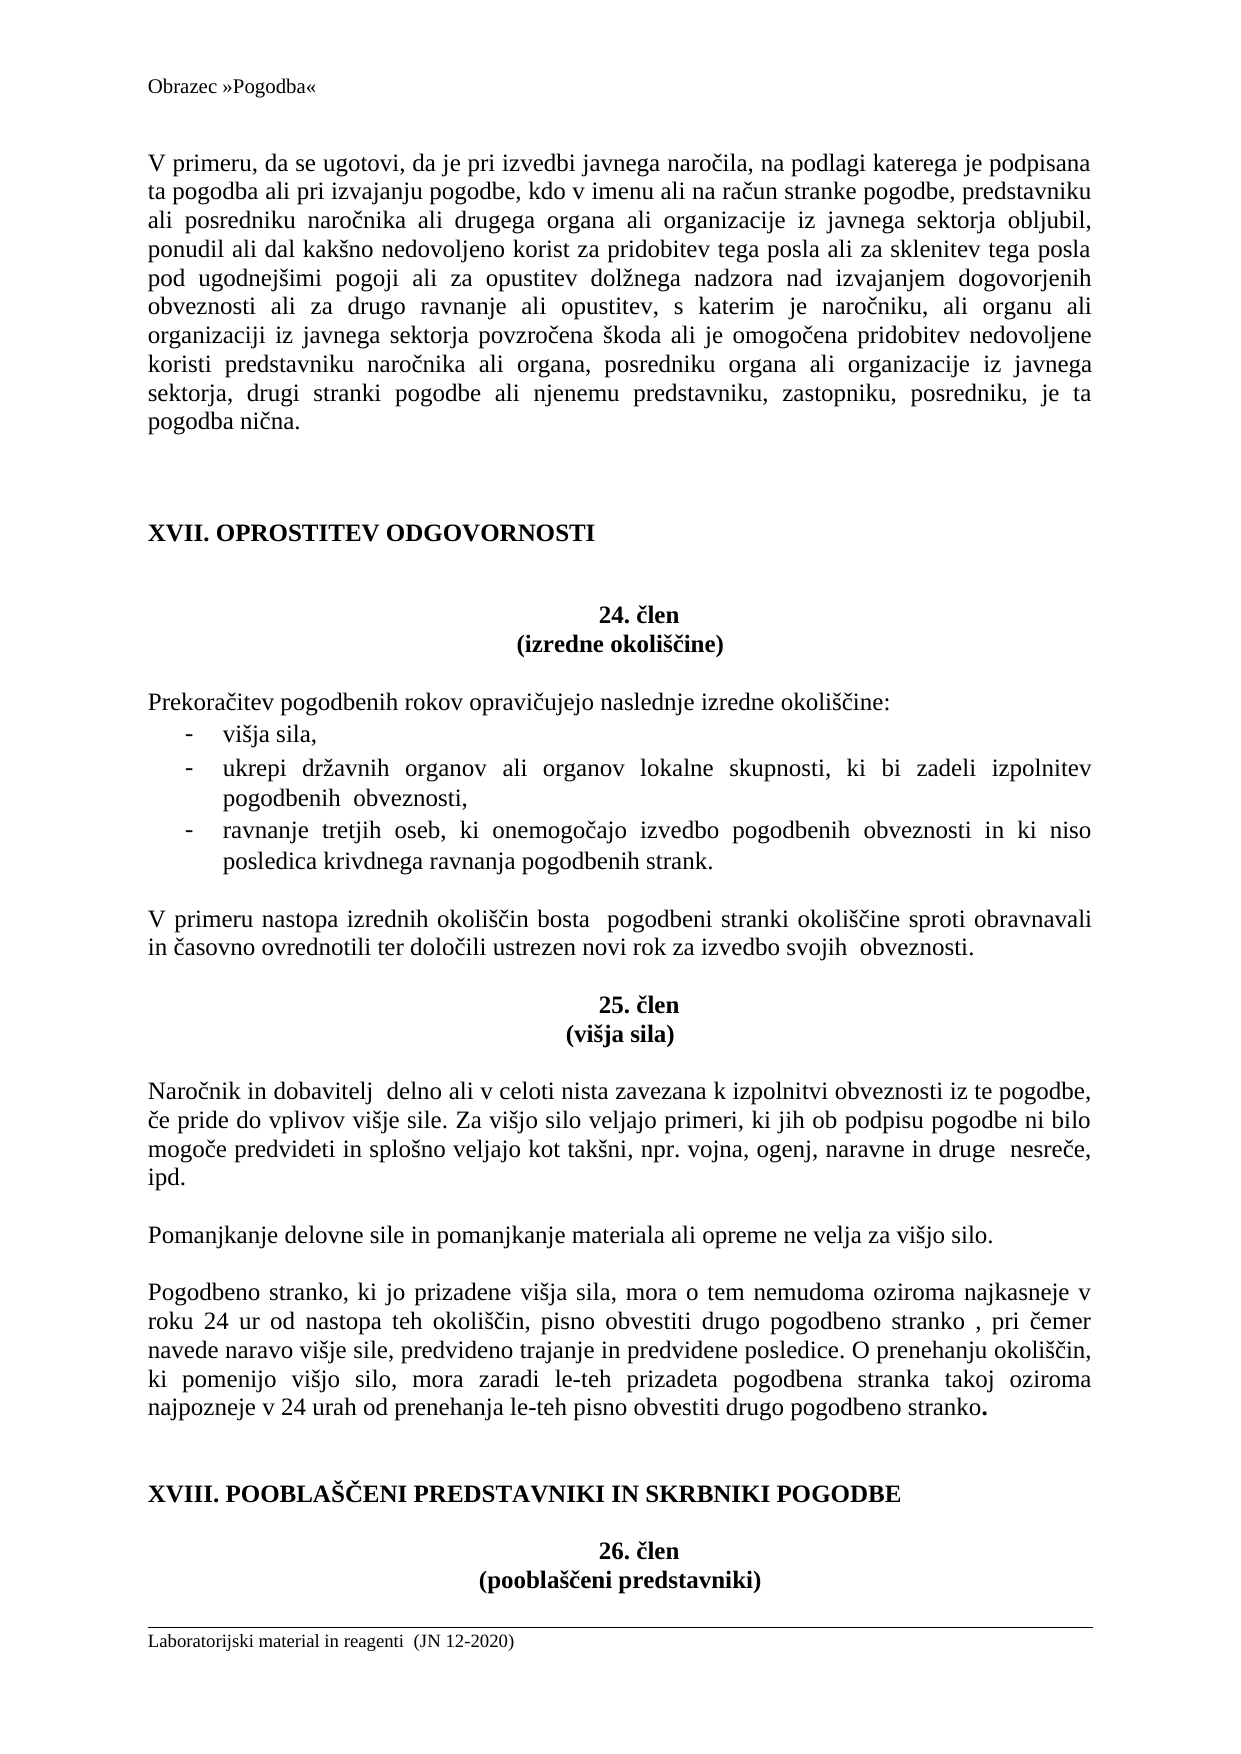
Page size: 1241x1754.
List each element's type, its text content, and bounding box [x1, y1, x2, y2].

list člen [185, 1536, 1093, 1565]
list člen [185, 990, 1093, 1019]
list višja sila, [185, 715, 1093, 749]
text Prekoračitev pogodbenih rokov opravičujejo naslednje izredne okoliščine: [148, 687, 1093, 715]
text V primeru nastopa izrednih okoliščin bosta pogodbeni stranki okoliščine sproti obravnavali in časovno ovrednotili ter določili ustrezen novi rok za izvedbo svojih obveznosti. [148, 904, 1093, 961]
text Pomanjkanje delovne sile in pomanjkanje materiala ali opreme ne velja za višjo silo. [148, 1220, 1093, 1249]
text Pogodbeno stranko, ki jo prizadene višja sila, mora o tem nemudoma oziroma najkasneje v roku 24 ur od nastopa teh okoliščin, pisno obvestiti drugo pogodbeno stranko , pri čemer navede naravo višje sile, predvideno trajanje in predvidene posledice. O prenehanju okoliščin, ki pomenijo višjo silo, mora zaradi le-teh prizadeta pogodbena stranka takoj oziroma najpozneje v 24 urah od prenehanja le-teh pisno obvestiti drugo pogodbeno stranko. [148, 1277, 1093, 1421]
list ukrepi državnih organov ali organov lokalne skupnosti, ki bi zadeli izpolnitev pogodbenih obveznosti, [185, 749, 1093, 812]
text (višja sila) [148, 1019, 1093, 1047]
list ravnanje tretjih oseb, ki onemogočajo izvedbo pogodbenih obveznosti in ki niso posledica krivdnega ravnanja pogodbenih strank. [185, 812, 1093, 875]
text XVIII. POOBLAŠČENI PREDSTAVNIKI IN SKRBNIKI POGODBE [148, 1479, 1093, 1507]
text Naročnik in dobavitelj delno ali v celoti nista zavezana k izpolnitvi obveznosti iz te pogodbe, če pride do vplivov višje sile. Za višjo silo veljajo primeri, ki jih ob podpisu pogodbe ni bilo mogoče predvideti in splošno veljajo kot takšni, npr. vojna, ogenj, naravne in druge nesreče, ipd. [148, 1076, 1093, 1191]
text (izredne okoliščine) [148, 629, 1093, 658]
text (pooblaščeni predstavniki) [148, 1565, 1093, 1594]
text XVII. OPROSTITEV ODGOVORNOSTI [148, 518, 1093, 546]
text V primeru, da se ugotovi, da je pri izvedbi javnega naročila, na podlagi katerega je podpisana ta pogodba ali pri izvajanju pogodbe, kdo v imenu ali na račun stranke pogodbe, predstavniku ali posredniku naročnika ali drugega organa ali organizacije iz javnega sektorja obljubil, ponudil ali dal kakšno nedovoljeno korist za pridobitev tega posla ali za sklenitev tega posla pod ugodnejšimi pogoji ali za opustitev dolžnega nadzora nad izvajanjem dogovorjenih obveznosti ali za drugo ravnanje ali opustitev, s katerim je naročniku, ali organu ali organizaciji iz javnega sektorja povzročena škoda ali je omogočena pridobitev nedovoljene koristi predstavniku naročnika ali organa, posredniku organa ali organizacije iz javnega sektorja, drugi stranki pogodbe ali njenemu predstavniku, zastopniku, posredniku, je ta pogodba nična. [148, 148, 1093, 435]
list člen [185, 600, 1093, 629]
